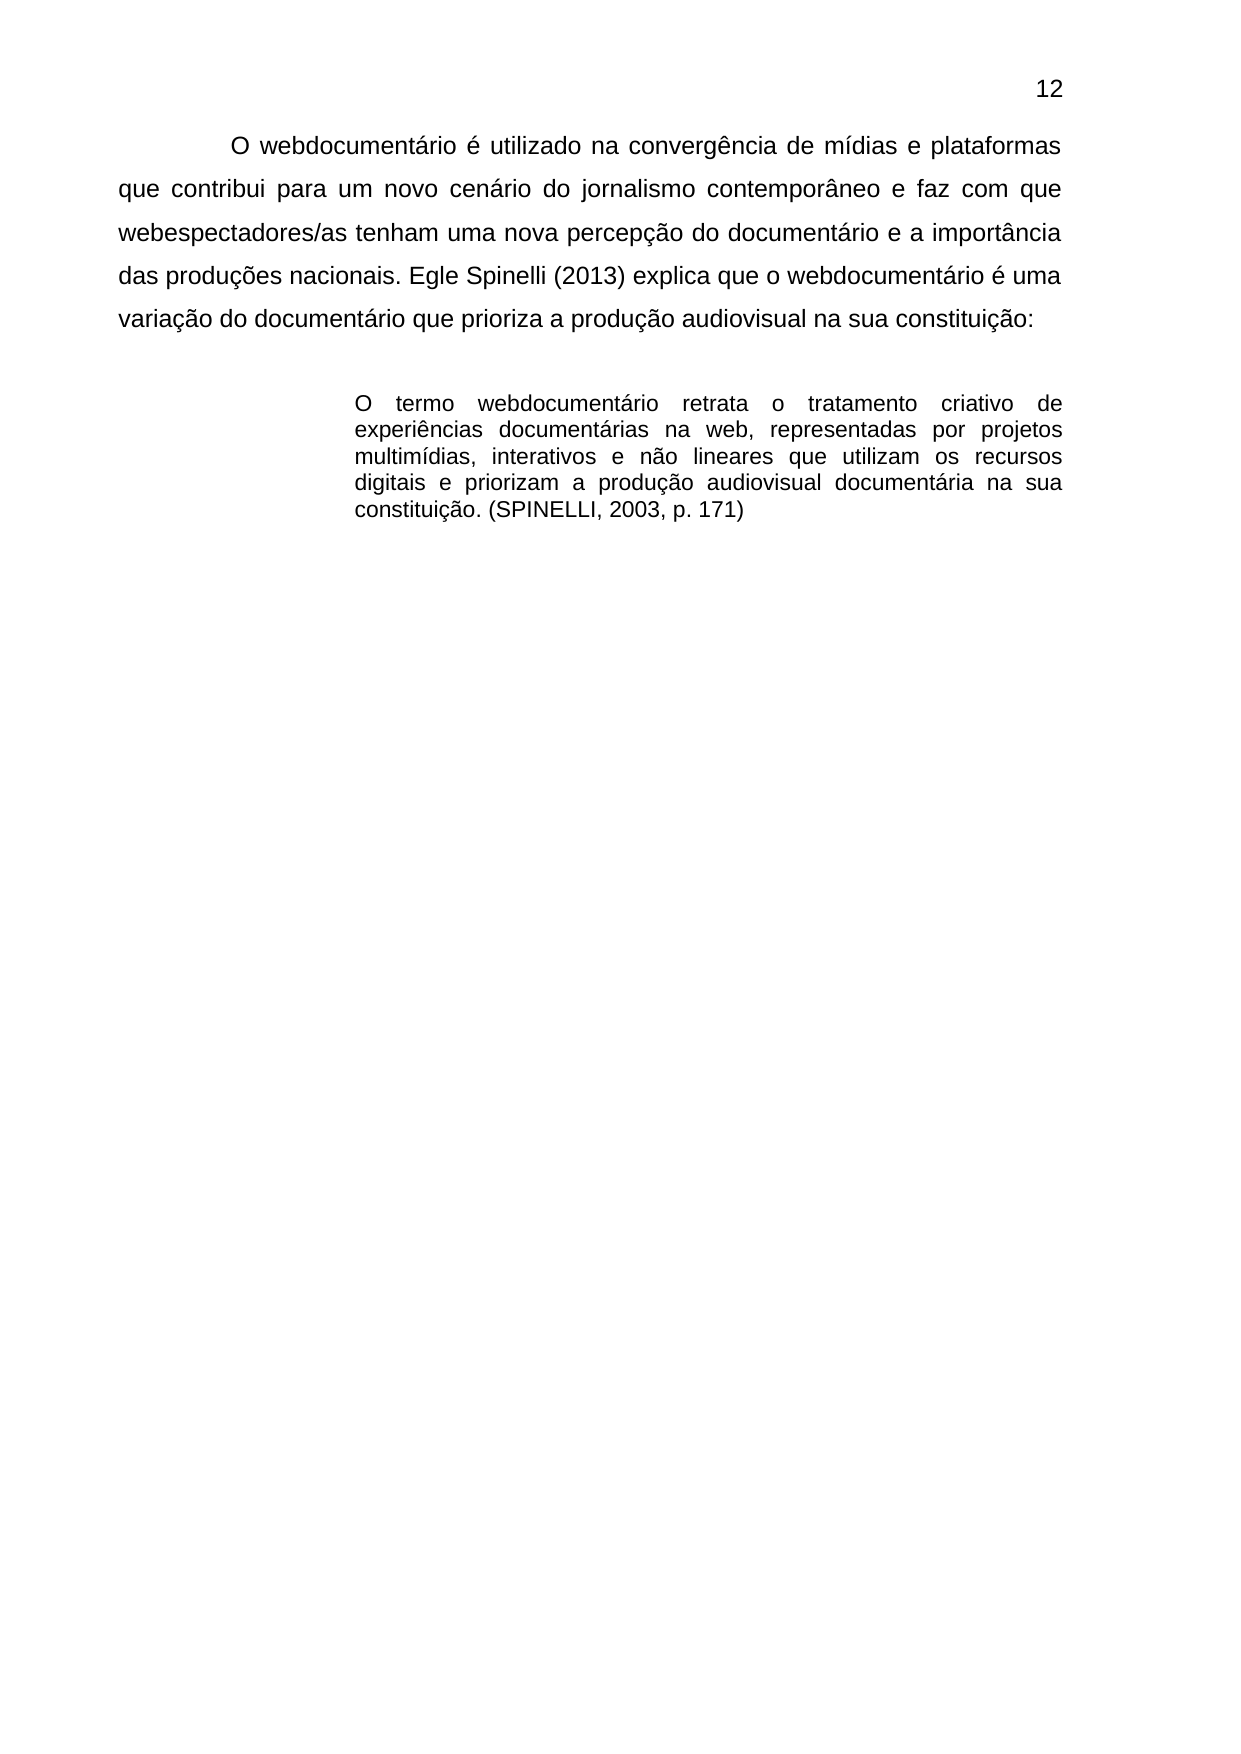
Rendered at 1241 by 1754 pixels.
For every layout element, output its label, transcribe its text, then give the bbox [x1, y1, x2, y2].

text O termo webdocumentário retrata o tratamento criativo de experiências documentárias na web, representadas por projetos multimídias, interativos e não lineares que utilizam os recursos digitais e priorizam a produção audiovisual documentária na sua constituição. (SPINELLI, 2003, p. 171) [354, 390, 1063, 522]
list O webdocumentário é utilizado na convergência de mídias e plataformas que contribui para um novo cenário do jornalismo contemporâneo e faz com que webespectadores/as tenham uma nova percepção do documentário e a importância das produções nacionais. Egle Spinelli (2013) explica que o webdocumentário é uma variação do documentário que prioriza a produção audiovisual na sua constituição: [118, 131, 1063, 333]
